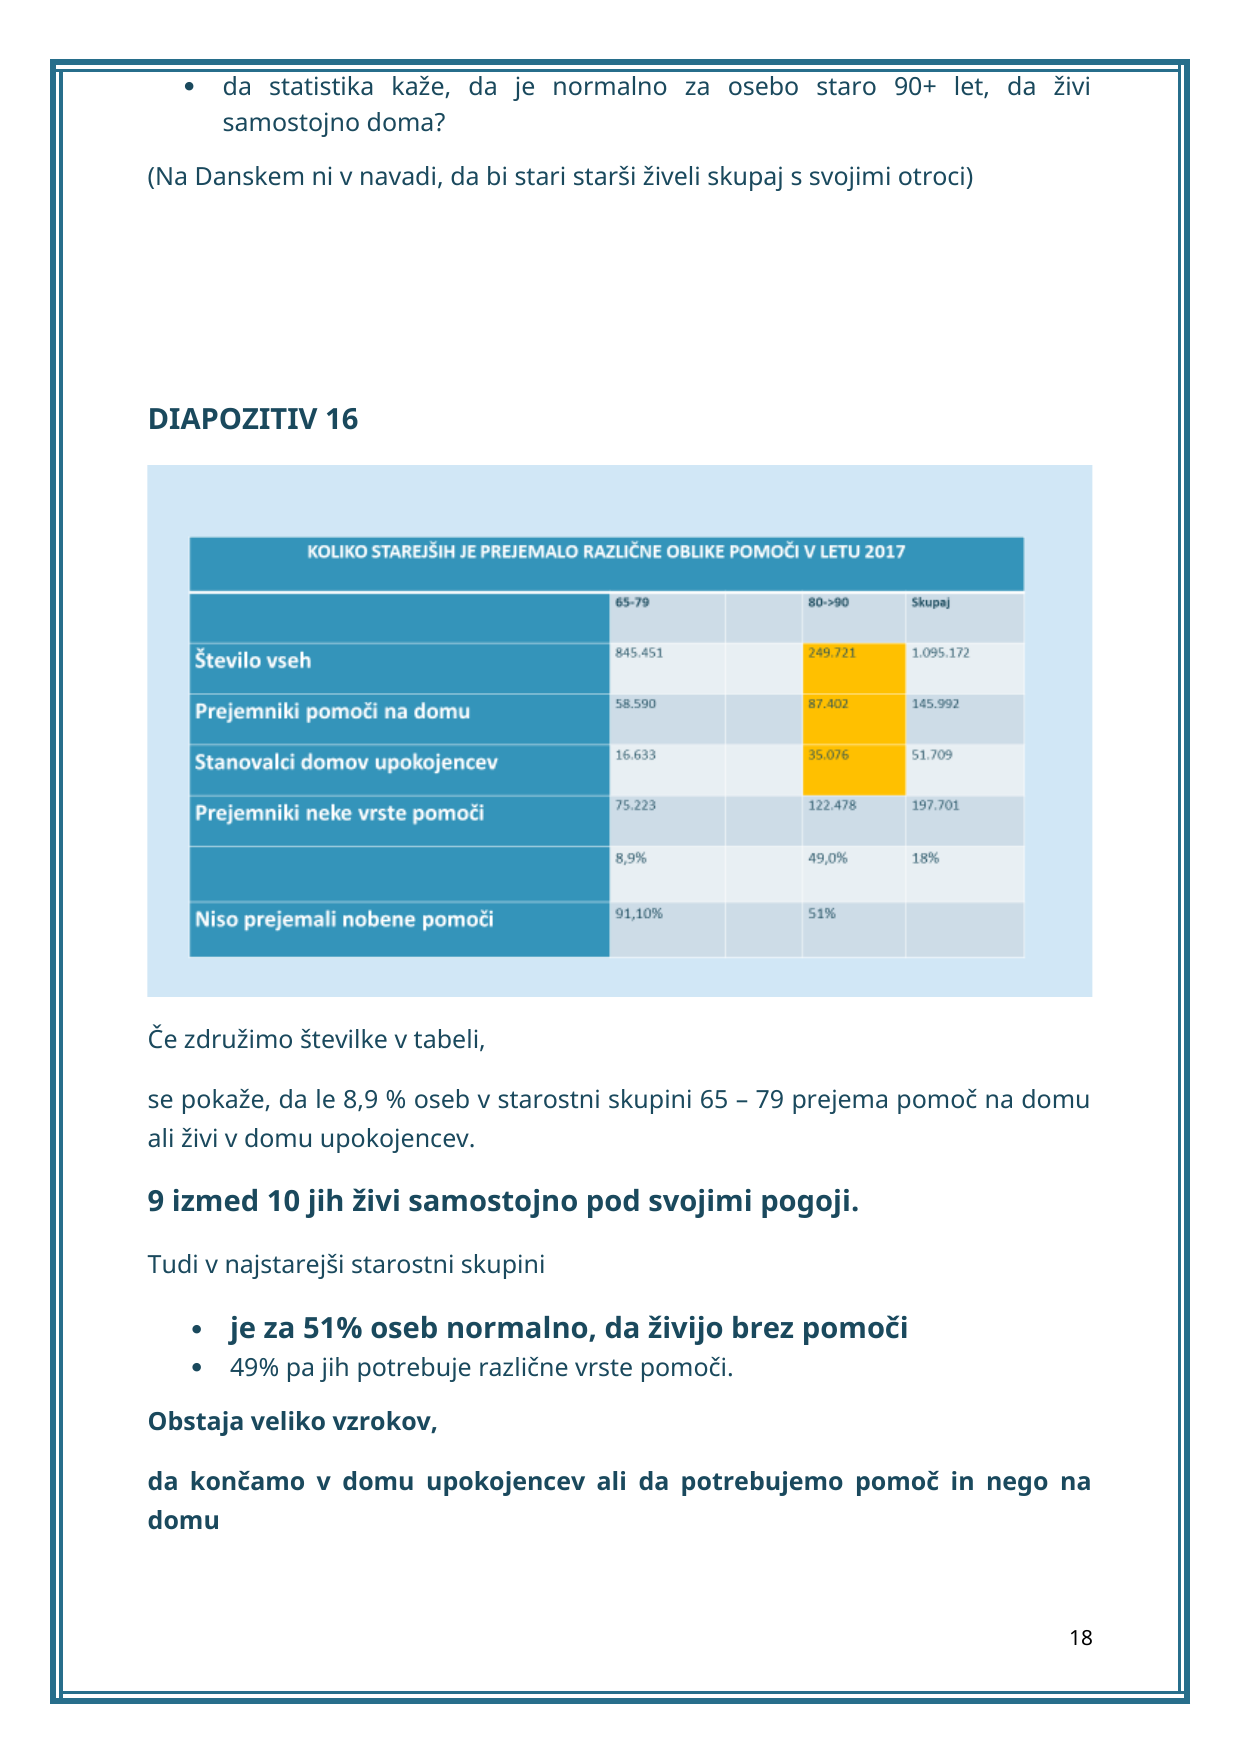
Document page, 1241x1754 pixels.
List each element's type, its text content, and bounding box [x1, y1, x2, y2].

text (Na Danskem ni v navadi, da bi stari starši živeli skupaj s svojimi otroci) [147, 158, 1093, 193]
list 49% pa jih potrebuje različne vrste pomoči. [192, 1350, 1093, 1384]
list da statistika kaže, da je normalno za osebo staro 90+ let, da živi samostojno doma? [185, 72, 1093, 139]
list je za 51% oseb normalno, da živijo brez pomoči [192, 1307, 1093, 1347]
text Tudi v najstarejši starostni skupini [147, 1247, 1093, 1281]
text se pokaže, da le 8,9 % oseb v starostni skupini 65 – 79 prejema pomoč na domu ali živi v domu upokojencev. [147, 1081, 1093, 1155]
text 9 izmed 10 jih živi samostojno pod svojimi pogoji. [147, 1181, 1093, 1220]
text da končamo v domu upokojencev ali da potrebujemo pomoč in nego na domu [147, 1463, 1093, 1537]
picture [147, 465, 1093, 997]
text Obstaja veliko vzrokov, [147, 1403, 1093, 1437]
text DIAPOZITIV 16 [147, 398, 1093, 438]
text Če združimo številke v tabeli, [147, 1021, 1093, 1056]
